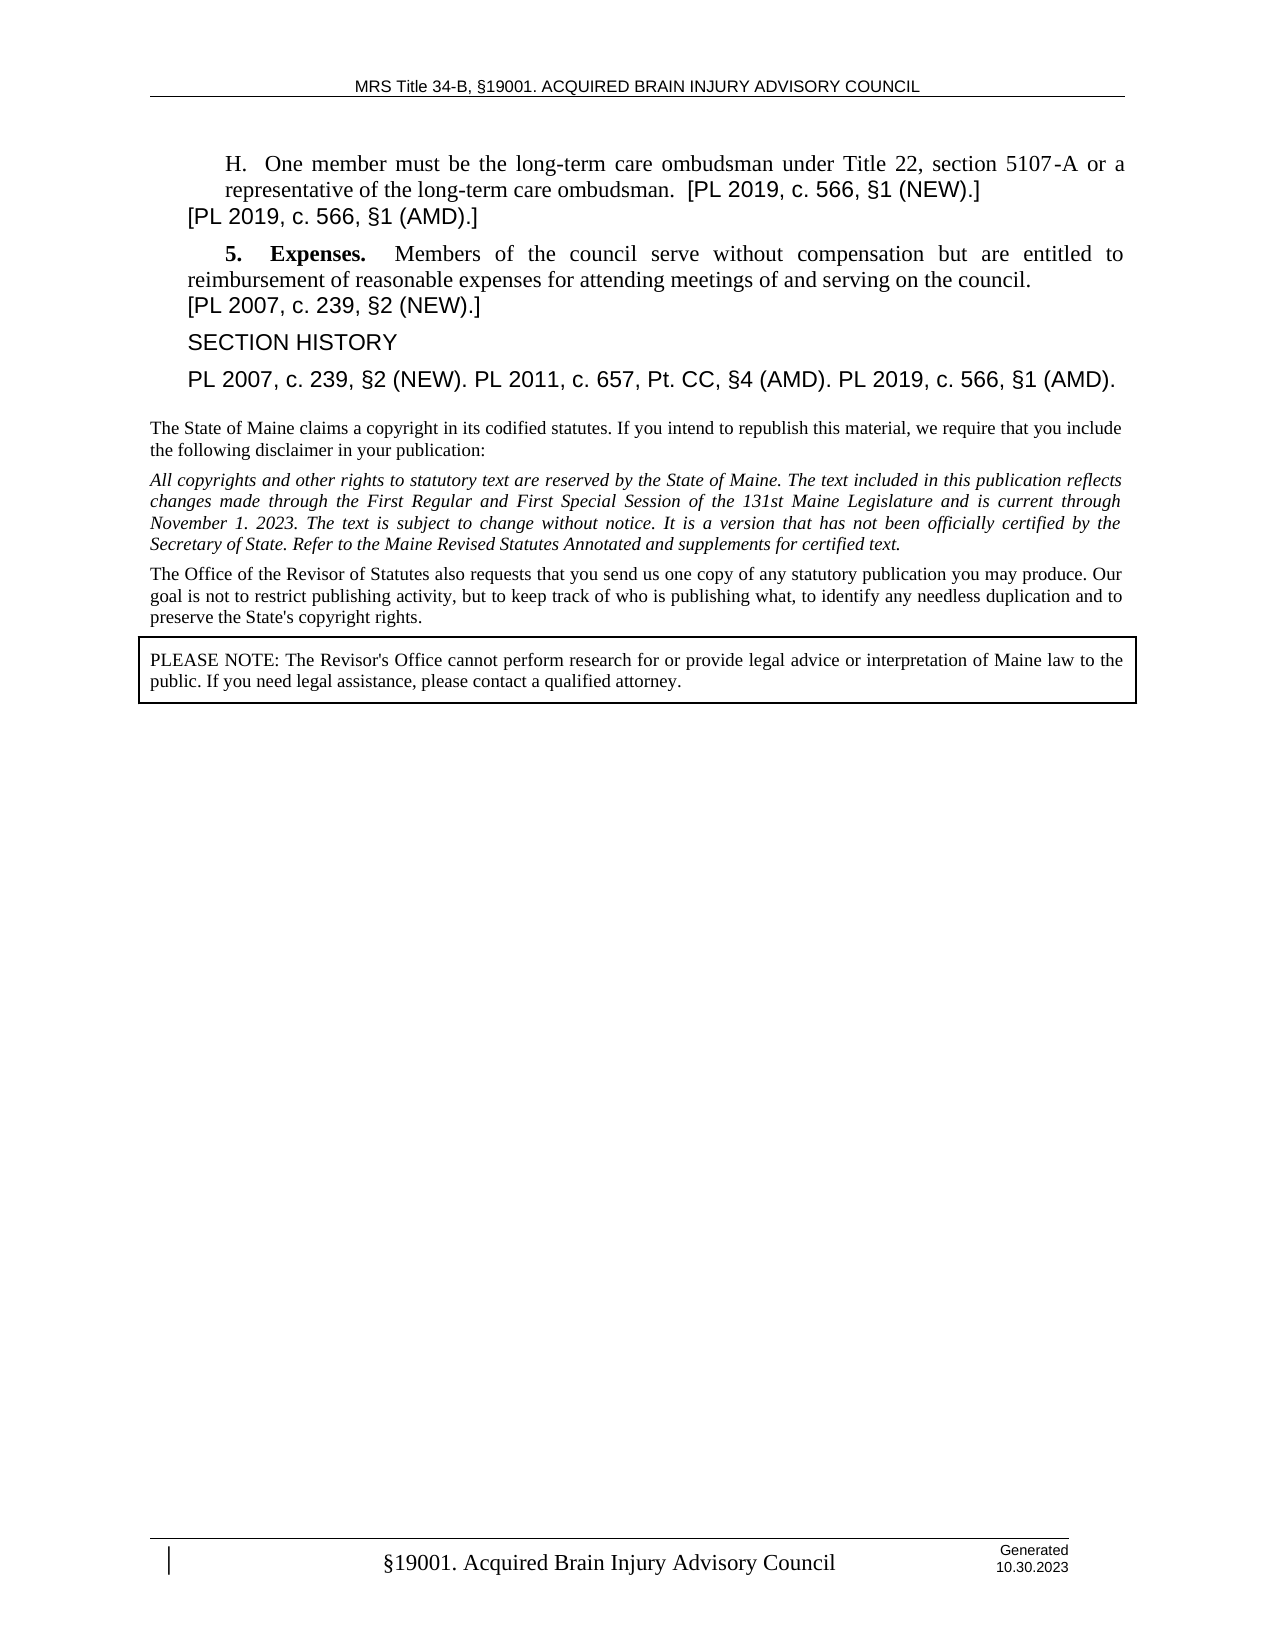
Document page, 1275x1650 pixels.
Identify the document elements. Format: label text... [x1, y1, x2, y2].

text PLEASE NOTE: The Revisor's Office cannot perform research for or provide legal advice or interpretation of Maine law to the public. If you need legal assistance, please contact a qualified attorney. [140, 638, 1135, 702]
text [PL 2007, c. 239, §2 (NEW).] [187, 292, 1125, 319]
text PL 2007, c. 239, §2 (NEW). PL 2011, c. 657, Pt. CC, §4 (AMD). PL 2019, c. 566, §1 (AMD). [187, 366, 1125, 392]
text [PL 2019, c. 566, §1 (AMD).] [187, 203, 1125, 229]
text The State of Maine claims a copyright in its codified statutes. If you intend to republish this material, we require that you include the following disclaimer in your publication: [150, 417, 1125, 460]
text 5. Expenses. Members of the council serve without compensation but are entitled to reimbursement of reasonable expenses for attending meetings of and serving on the council. [187, 239, 1125, 292]
text SECTION HISTORY [187, 329, 1125, 355]
text The Office of the Revisor of Statutes also requests that you send us one copy of any statutory publication you may produce. Our goal is not to restrict publishing activity, but to keep track of who is publishing what, to identify any needless duplication and to preserve the State's copyright rights. [150, 563, 1125, 628]
text All copyrights and other rights to statutory text are reserved by the State of Maine. The text included in this publication reflects changes made through the First Regular and First Special Session of the 131st Maine Legislature and is current through November 1. 2023 . The text is subject to change without notice. It is a version that has not been officially certified by the Secretary of State. Refer to the Maine Revised Statutes Annotated and supplements for certified text. [150, 469, 1125, 555]
text H. One member must be the long-term care ombudsman under Title 22, section 5107‑A or a representative of the long-term care ombudsman. [PL 2019, c. 566, §1 (NEW).] [225, 150, 1125, 203]
